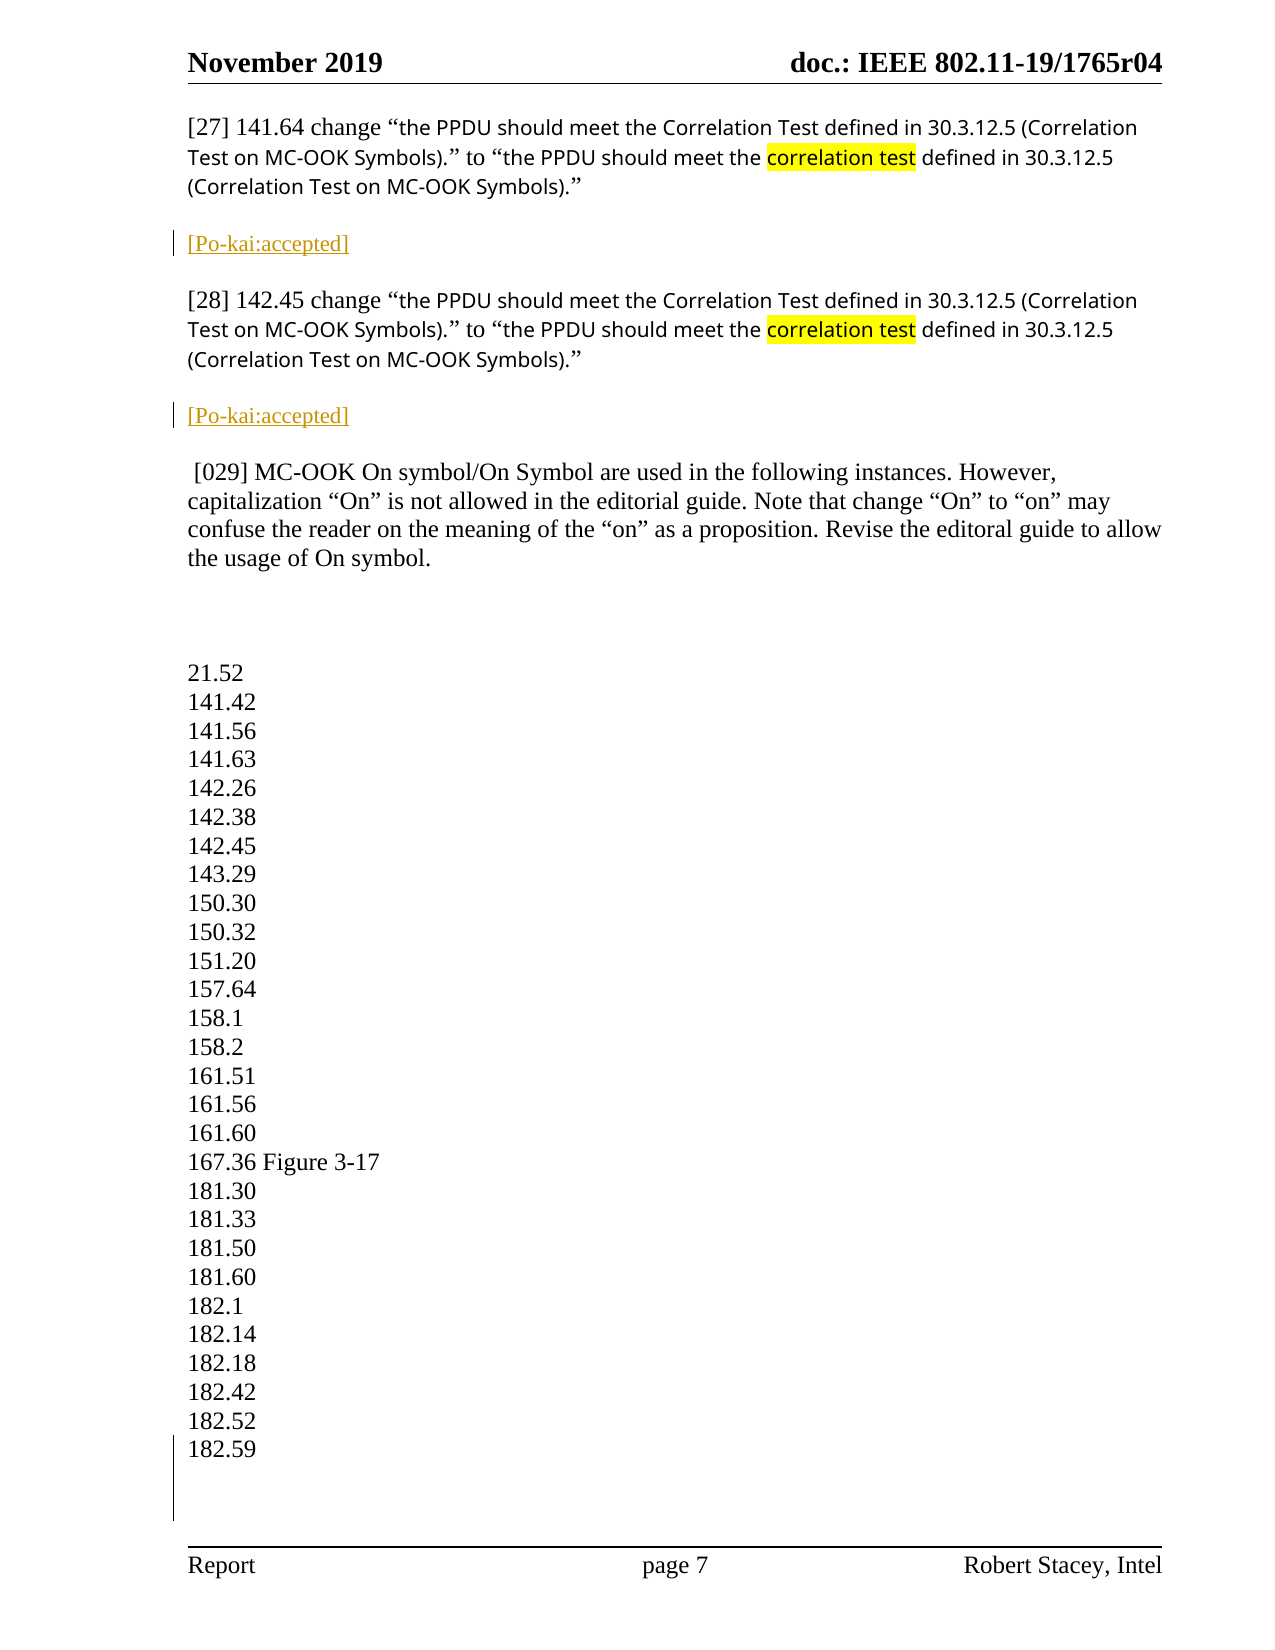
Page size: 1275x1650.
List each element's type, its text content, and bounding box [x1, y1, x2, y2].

text 182.14 [187, 1319, 1162, 1348]
text 141.56 [187, 716, 1162, 744]
text 161.60 [187, 1118, 1162, 1147]
text 21.52 [187, 658, 1162, 687]
text 157.64 [187, 974, 1162, 1003]
text 182.42 [187, 1377, 1162, 1406]
text 141.42 [187, 687, 1162, 716]
text [28] 142.45 change “the PPDU should meet the Correlation Test defined in 30.3.12.5 (Correlation Test on MC-OOK Symbols).” to “the PPDU should meet the correlation test defined in 30.3.12.5 (Correlation Test on MC-OOK Symbols).” [187, 285, 1162, 373]
text 181.60 [187, 1262, 1162, 1291]
text 142.26 [187, 773, 1162, 802]
text 150.30 [187, 888, 1162, 917]
text 161.51 [187, 1061, 1162, 1089]
text 181.33 [187, 1204, 1162, 1233]
text 150.32 [187, 917, 1162, 946]
text 181.30 [187, 1176, 1162, 1204]
text 158.2 [187, 1032, 1162, 1061]
text 182.52 [187, 1406, 1162, 1434]
text 142.38 [187, 802, 1162, 831]
text [27] 141.64 change “the PPDU should meet the Correlation Test defined in 30.3.12.5 (Correlation Test on MC-OOK Symbols).” to “the PPDU should meet the correlation test defined in 30.3.12.5 (Correlation Test on MC-OOK Symbols).” [187, 112, 1162, 201]
text 182.59 [187, 1434, 1162, 1463]
text [029] MC-OOK On symbol/On Symbol are used in the following instances. However, capitalization “On” is not allowed in the editorial guide. Note that change “On” to “on” may confuse the reader on the meaning of the “on” as a proposition. Revise the editoral guide to allow the usage of On symbol. [187, 457, 1162, 572]
text 182.1 [187, 1291, 1162, 1319]
text 167.36 Figure 3-17 [187, 1147, 1162, 1176]
text 151.20 [187, 946, 1162, 974]
text 181.50 [187, 1233, 1162, 1262]
text 141.63 [187, 744, 1162, 773]
text 158.1 [187, 1003, 1162, 1032]
text 142.45 [187, 831, 1162, 859]
text 161.56 [187, 1089, 1162, 1118]
text 143.29 [187, 859, 1162, 888]
text 182.18 [187, 1348, 1162, 1377]
